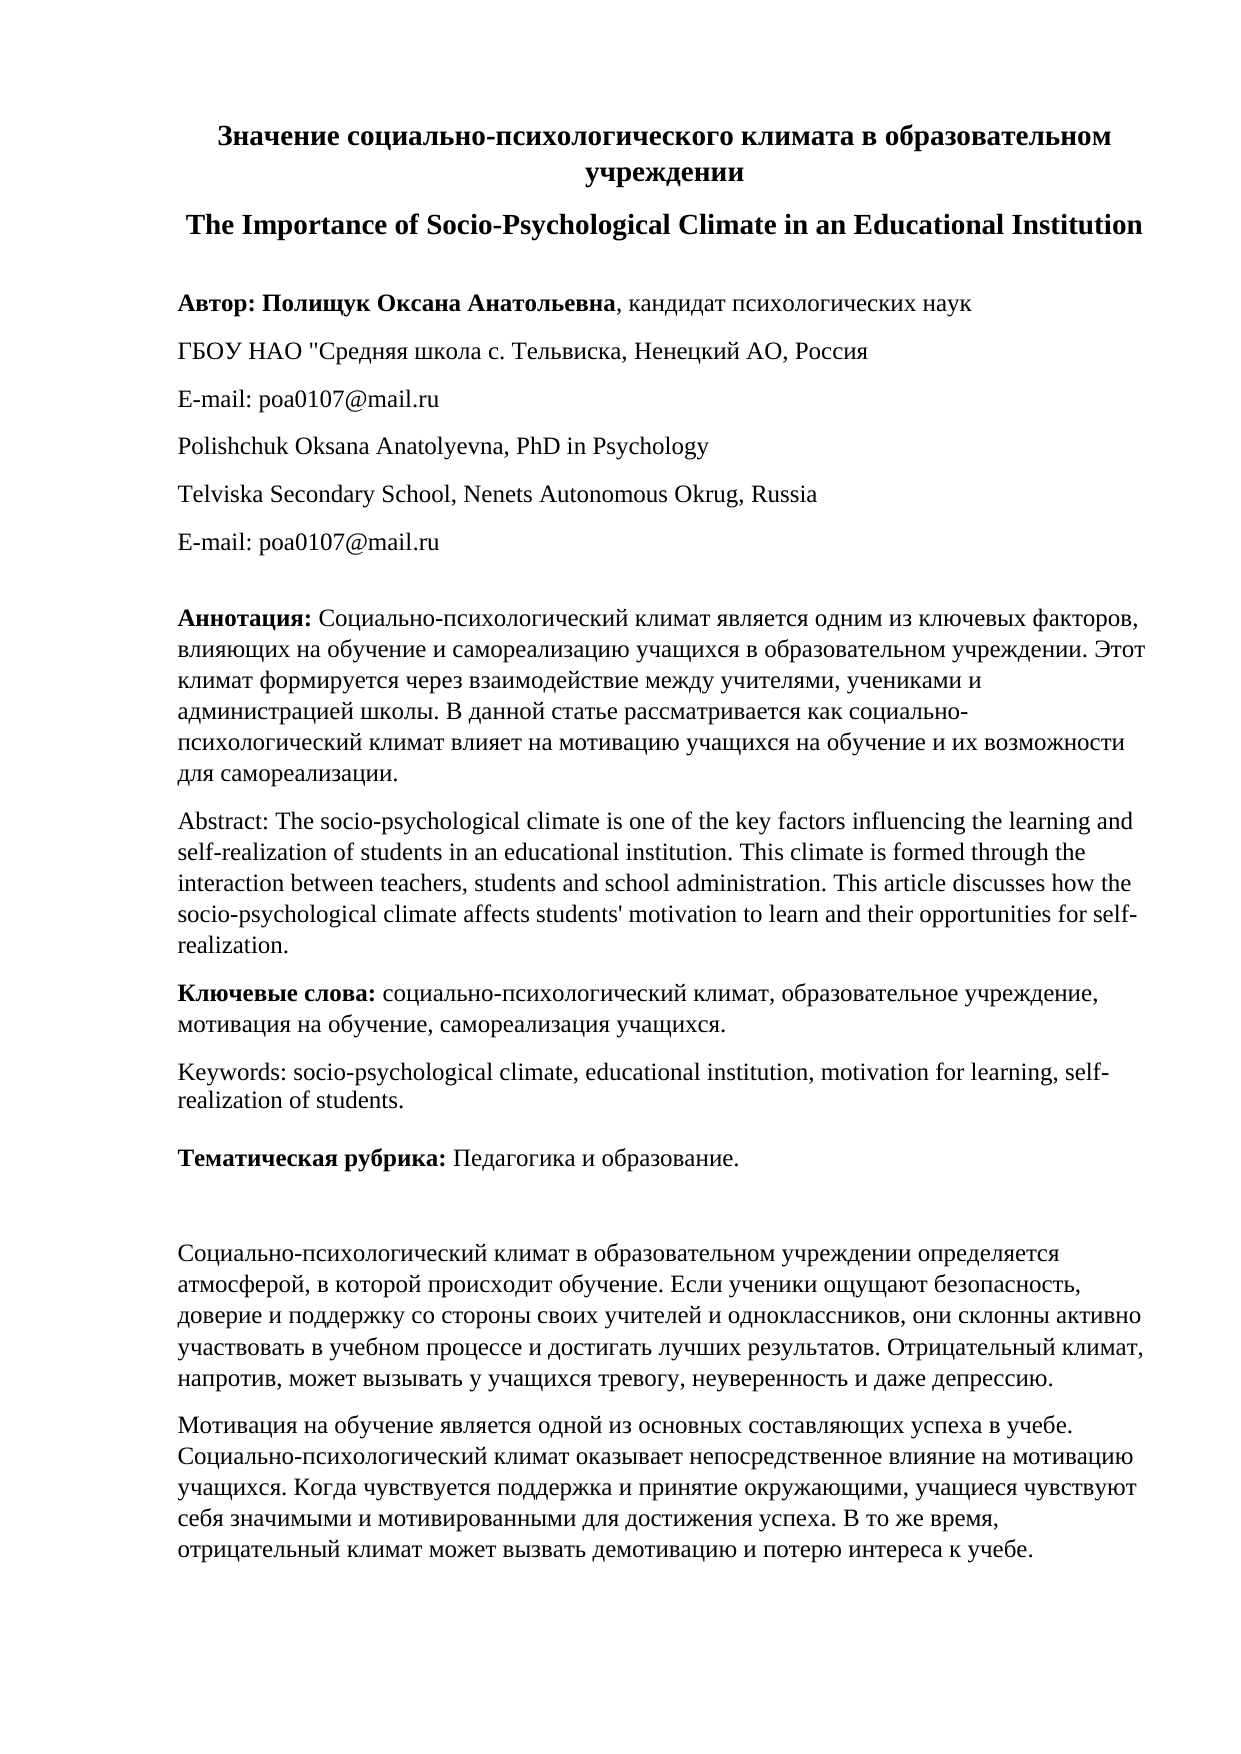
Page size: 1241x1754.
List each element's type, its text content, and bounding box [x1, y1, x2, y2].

text Автор: Полищук Оксана Анатольевна, кандидат психологических наук [177, 288, 1152, 317]
text Тематическая рубрика: Педагогика и образование. [177, 1143, 1152, 1172]
text Polishchuk Oksana Anatolyevna, PhD in Psychology [177, 431, 1152, 460]
text The Importance of Socio-Psychological Climate in an Educational Institution [177, 207, 1152, 241]
text Abstract: The socio-psychological climate is one of the key factors influencing the learning and self-realization of students in an educational institution. This climate is formed through the interaction between teachers, students and school administration. This article discusses how the socio-psychological climate affects students' motivation to learn and their opportunities for self-realization. [177, 806, 1152, 959]
text Аннотация: Социально-психологический климат является одним из ключевых факторов, влияющих на обучение и самореализацию учащихся в образовательном учреждении. Этот климат формируется через взаимодействие между учителями, учениками и администрацией школы. В данной статье рассматривается как социально-психологический климат влияет на мотивацию учащихся на обучение и их возможности для самореализации. [177, 603, 1152, 787]
text ГБОУ НАО "Средняя школа с. Тельвиска, Ненецкий АО, Россия [177, 336, 1152, 365]
text Мотивация на обучение является одной из основных составляющих успеха в учебе. Социально-психологический климат оказывает непосредственное влияние на мотивацию учащихся. Когда чувствуется поддержка и принятие окружающими, учащиеся чувствуют себя значимыми и мотивированными для достижения успеха. В то же время, отрицательный климат может вызвать демотивацию и потерю интереса к учебе. [177, 1410, 1152, 1563]
text Значение социально-психологического климата в образовательном учреждении [177, 118, 1152, 188]
text Ключевые слова: социально-психологический климат, образовательное учреждение, мотивация на обучение, самореализация учащихся. [177, 978, 1152, 1038]
text E-mail: poa0107@mail.ru [177, 527, 1152, 556]
text Telviska Secondary School, Nenets Autonomous Okrug, Russia [177, 479, 1152, 508]
text E-mail: poa0107@mail.ru [177, 384, 1152, 412]
text Социально-психологический климат в образовательном учреждении определяется атмосферой, в которой происходит обучение. Если ученики ощущают безопасность, доверие и поддержку со стороны своих учителей и одноклассников, они склонны активно участвовать в учебном процессе и достигать лучших результатов. Отрицательный климат, напротив, может вызывать у учащихся тревогу, неуверенность и даже депрессию. [177, 1238, 1152, 1391]
text Keywords: socio-psychological climate, educational institution, motivation for learning, self-realization of students. [177, 1057, 1152, 1114]
